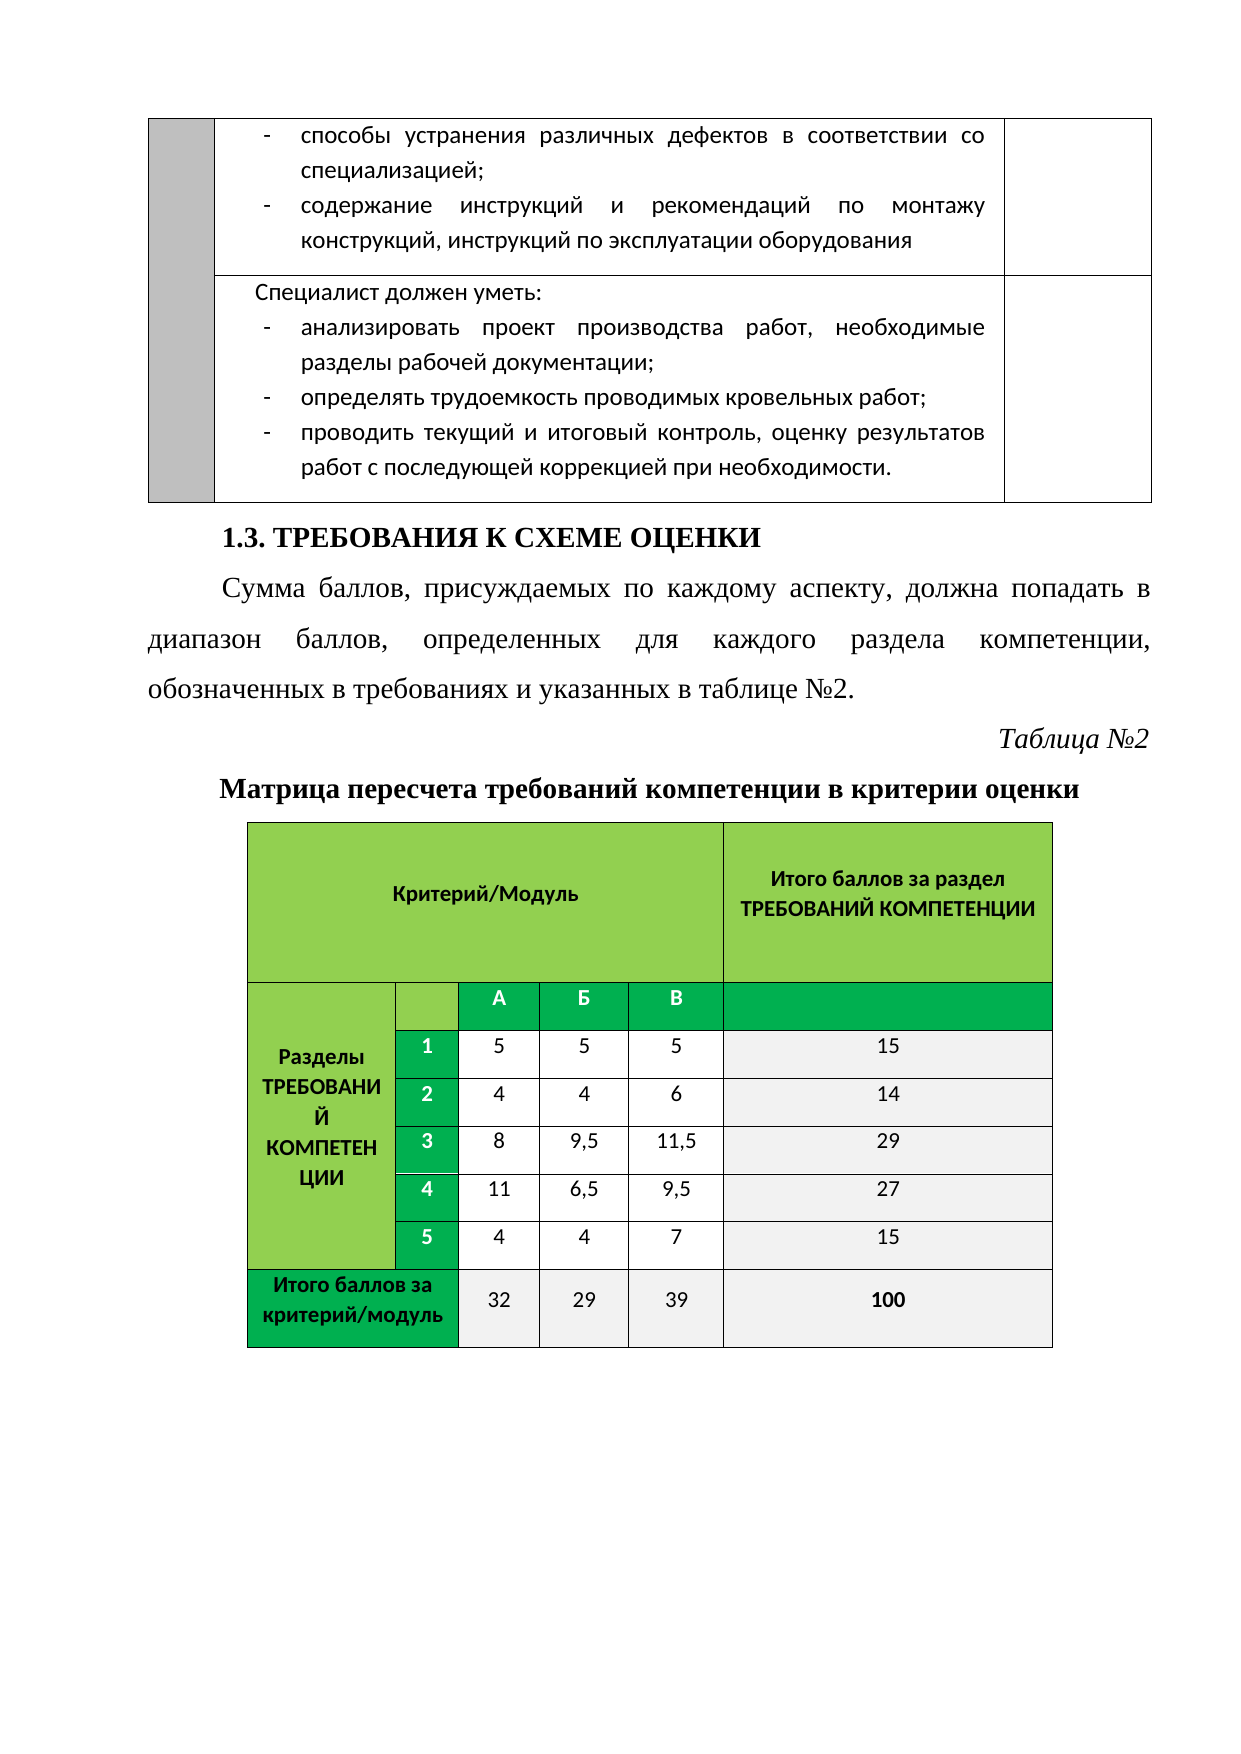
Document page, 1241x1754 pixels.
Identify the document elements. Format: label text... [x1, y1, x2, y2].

table_cell Специалист должен уметь: анализировать проект производства работ, необходимые разделы рабочей документации; определять трудоемкость проводимых кровельных работ; проводить текущий и итоговый контроль, оценку результатов работ с последующей коррекцией при необходимости. [215, 276, 1004, 502]
table_cell 100 [724, 1270, 1052, 1347]
table_cell В [629, 983, 723, 1030]
table_cell 4 [396, 1175, 458, 1221]
table_cell 6,5 [540, 1175, 628, 1221]
table_cell [396, 983, 458, 1030]
table_cell 9,5 [629, 1175, 723, 1221]
table_cell A [459, 983, 539, 1030]
table_cell 8 [459, 1127, 539, 1173]
table_cell 11,5 [629, 1127, 723, 1173]
table_cell 6 [629, 1079, 723, 1126]
subtitle 1.3. ТРЕБОВАНИЯ К СХЕМЕ ОЦЕНКИ [148, 520, 1152, 554]
table_cell 29 [724, 1127, 1052, 1173]
text Матрица пересчета требований компетенции в критерии оценки [148, 772, 1152, 805]
table_cell 15 [724, 1031, 1052, 1078]
text Таблица №2 [148, 721, 1152, 755]
table_cell [724, 983, 1052, 1030]
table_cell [215, 119, 1004, 275]
table_cell Итого баллов за критерий/модуль [248, 1270, 458, 1347]
table_cell 1 [396, 1031, 458, 1078]
table_cell 7 [629, 1222, 723, 1269]
table_cell 11 [459, 1175, 539, 1221]
table_cell 15 [724, 1222, 1052, 1269]
table_cell 4 [459, 1222, 539, 1269]
table_cell 4 [459, 1079, 539, 1126]
table_cell [1005, 276, 1151, 502]
table_cell 9,5 [540, 1127, 628, 1173]
table_header Итого баллов за раздел ТРЕБОВАНИЙ КОМПЕТЕНЦИИ [724, 823, 1052, 982]
table_cell 39 [629, 1270, 723, 1347]
table_cell 32 [459, 1270, 539, 1347]
table_cell Б [540, 983, 628, 1030]
table_cell [1005, 119, 1151, 275]
table_cell 2 [396, 1079, 458, 1126]
table_header Критерий/Модуль [248, 823, 723, 982]
table_cell 14 [724, 1079, 1052, 1126]
table_cell 5 [540, 1031, 628, 1078]
table_cell 3 [396, 1127, 458, 1173]
table_cell 5 [459, 1031, 539, 1078]
table_cell 5 [629, 1031, 723, 1078]
table_cell 27 [724, 1175, 1052, 1221]
text Сумма баллов, присуждаемых по каждому аспекту, должна попадать в диапазон баллов, определенных для каждого раздела компетенции, обозначенных в требованиях и указанных в таблице №2. [148, 570, 1152, 704]
table_cell 4 [540, 1079, 628, 1126]
table_cell Разделы ТРЕБОВАНИЙ КОМПЕТЕНЦИИ [248, 983, 395, 1269]
table_cell 4 [540, 1222, 628, 1269]
table_cell 5 [396, 1222, 458, 1269]
table_cell 29 [540, 1270, 628, 1347]
